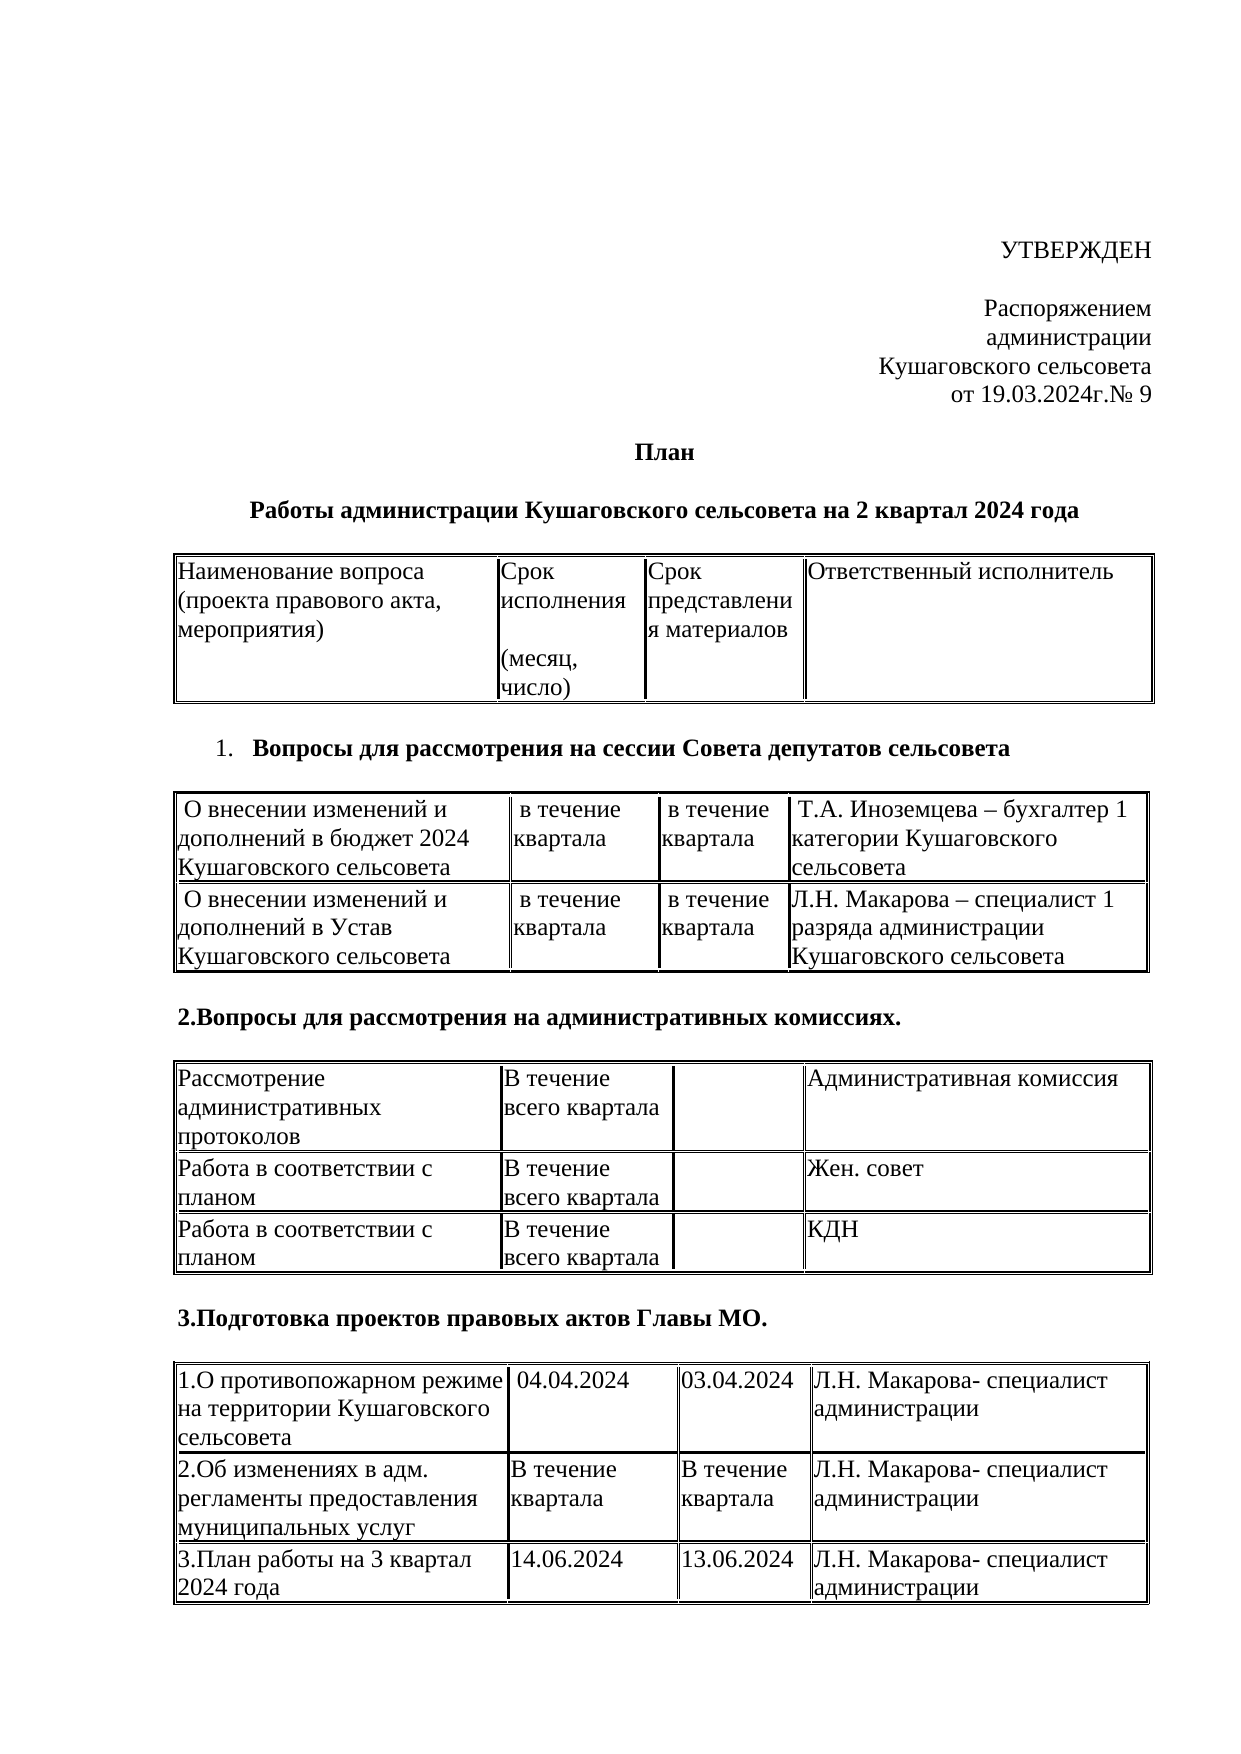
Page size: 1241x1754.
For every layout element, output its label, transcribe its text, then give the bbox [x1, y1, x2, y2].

table_cell Л.Н. Макарова- специалист администрации [813, 1451, 1146, 1540]
table_header Т.А. Иноземцева – бухгалтер 1 категории Кушаговского сельсовета [789, 794, 1146, 880]
table_header Л.Н. Макарова- специалист администрации [811, 1365, 1146, 1451]
table_header Срок представления материалов [645, 555, 805, 701]
text администрации [177, 322, 1152, 351]
text Работы администрации Кушаговского сельсовета на 2 квартал 2024 года [177, 495, 1152, 524]
table_cell 14.06.2024 [508, 1544, 678, 1601]
table_cell Л.Н. Макарова – специалист 1 разряда администрации Кушаговского сельсовета [789, 880, 1147, 970]
text 2.Вопросы для рассмотрения на административных комиссиях. [177, 1002, 1152, 1031]
table_cell О внесении изменений и дополнений в Устав Кушаговского сельсовета [177, 880, 511, 970]
text План [177, 437, 1152, 466]
text Кушаговского сельсовета [177, 351, 1152, 379]
table_cell 2.Об изменениях в адм. регламенты предоставления муниципальных услуг [177, 1451, 507, 1540]
table_header 04.04.2024 [508, 1365, 678, 1451]
table_cell 13.06.2024 [679, 1544, 811, 1601]
table_header 1.О противопожарном режиме на территории Кушаговского сельсовета [177, 1363, 508, 1451]
table_cell В течение квартала [680, 1454, 810, 1540]
table_header в течение квартала [659, 793, 789, 880]
table_header В течение всего квартала [501, 1064, 673, 1150]
text Распоряжением [177, 293, 1152, 322]
text от 19.03.2024г.№ 9 [177, 379, 1152, 408]
table_cell Работа в соответствии с планом [175, 1150, 501, 1210]
table_header Наименование вопроса (проекта правового акта, мероприятия) [177, 555, 498, 701]
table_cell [811, 1540, 1147, 1601]
table_header [673, 1064, 804, 1150]
table_header О внесении изменений и дополнений в бюджет 2024 Кушаговского сельсовета [177, 794, 511, 880]
table_cell В течение всего квартала [501, 1214, 673, 1271]
table_cell [675, 1153, 803, 1210]
table_cell Работа в соответствии с планом [177, 1210, 501, 1271]
table_header Ответственный исполнитель [805, 557, 1151, 701]
text УТВЕРЖДЕН [177, 235, 1152, 264]
table_header Срок исполнения (месяц, число) [498, 557, 645, 701]
table_header Административная комиссия [805, 1064, 1149, 1150]
table_cell в течение квартала [659, 884, 789, 970]
text 3.Подготовка проектов правовых актов Главы МО. [177, 1303, 1152, 1332]
table_cell 3.План работы на 3 квартал 2024 года [177, 1540, 508, 1601]
table_cell КДН [805, 1210, 1150, 1271]
table_cell В течение квартала [510, 1454, 677, 1540]
table_cell В течение всего квартала [503, 1153, 672, 1210]
table_cell Жен. совет [805, 1150, 1151, 1210]
table_header Рассмотрение административных протоколов [177, 1064, 501, 1150]
table_header 03.04.2024 [679, 1365, 811, 1451]
table_header в течение квартала [511, 793, 659, 880]
table_cell [673, 1214, 804, 1271]
list Вопросы для рассмотрения на сессии Совета депутатов сельсовета [215, 733, 1152, 762]
table_cell в течение квартала [511, 884, 659, 970]
